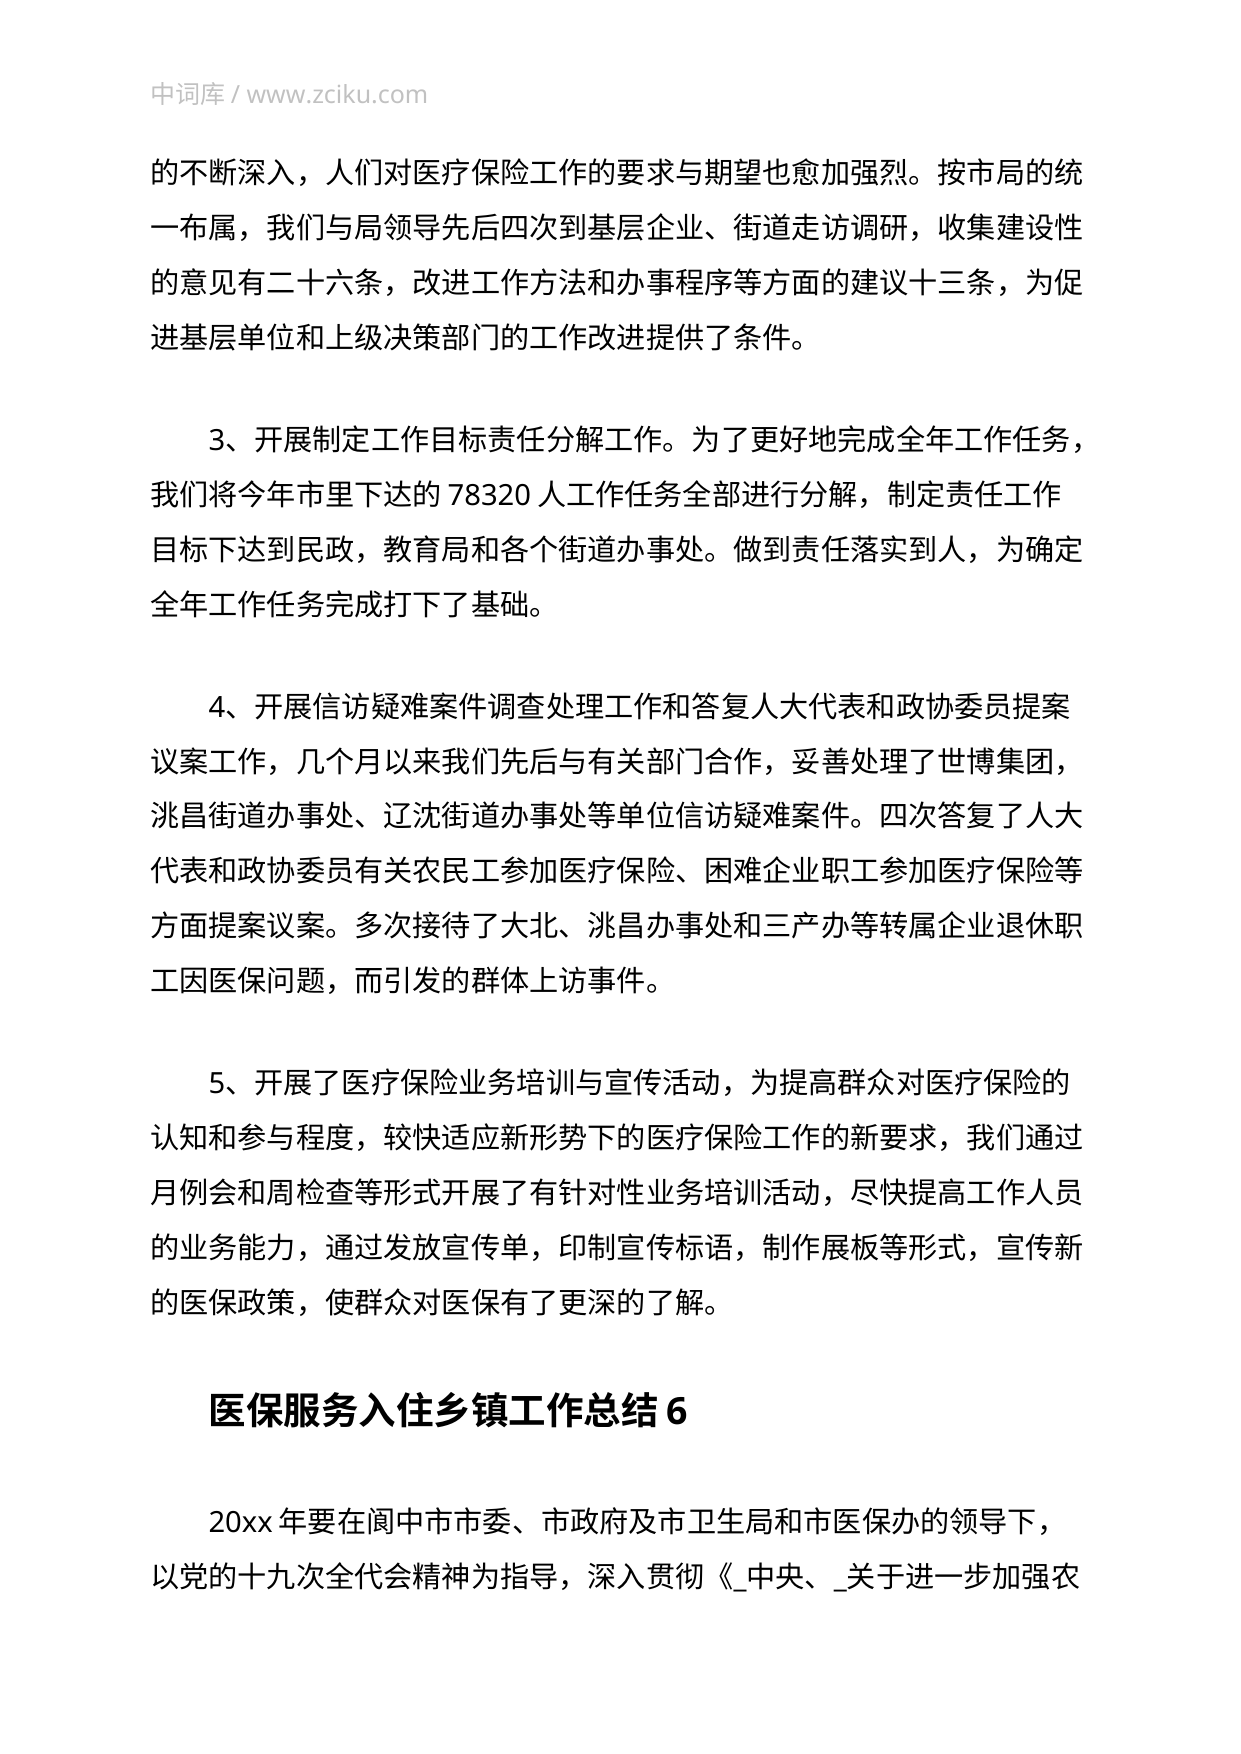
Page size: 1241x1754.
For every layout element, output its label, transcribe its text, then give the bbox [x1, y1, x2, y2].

text 3、开展制定工作目标责任分解工作。为了更好地完成全年工作任务，我们将今年市里下达的78320人工作任务全部进行分解，制定责任工作目标下达到民政，教育局和各个街道办事处。做到责任落实到人，为确定全年工作任务完成打下了基础。 [150, 416, 1090, 624]
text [150, 1498, 1090, 1596]
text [150, 150, 1090, 357]
text 5、开展了医疗保险业务培训与宣传活动，为提高群众对医疗保险的认知和参与程度，较快适应新形势下的医疗保险工作的新要求，我们通过月例会和周检查等形式开展了有针对性业务培训活动，尽快提高工作人员的业务能力，通过发放宣传单，印制宣传标语，制作展板等形式，宣传新的医保政策，使群众对医保有了更深的了解。 [150, 1059, 1090, 1321]
text 4、开展信访疑难案件调查处理工作和答复人大代表和政协委员提案议案工作，几个月以来我们先后与有关部门合作，妥善处理了世博集团，洮昌街道办事处、辽沈街道办事处等单位信访疑难案件。四次答复了人大代表和政协委员有关农民工参加医疗保险、困难企业职工参加医疗保险等方面提案议案。多次接待了大北、洮昌办事处和三产办等转属企业退休职工因医保问题，而引发的群体上访事件。 [150, 683, 1090, 1000]
text 医保服务入住乡镇工作总结6 [150, 1381, 1090, 1435]
